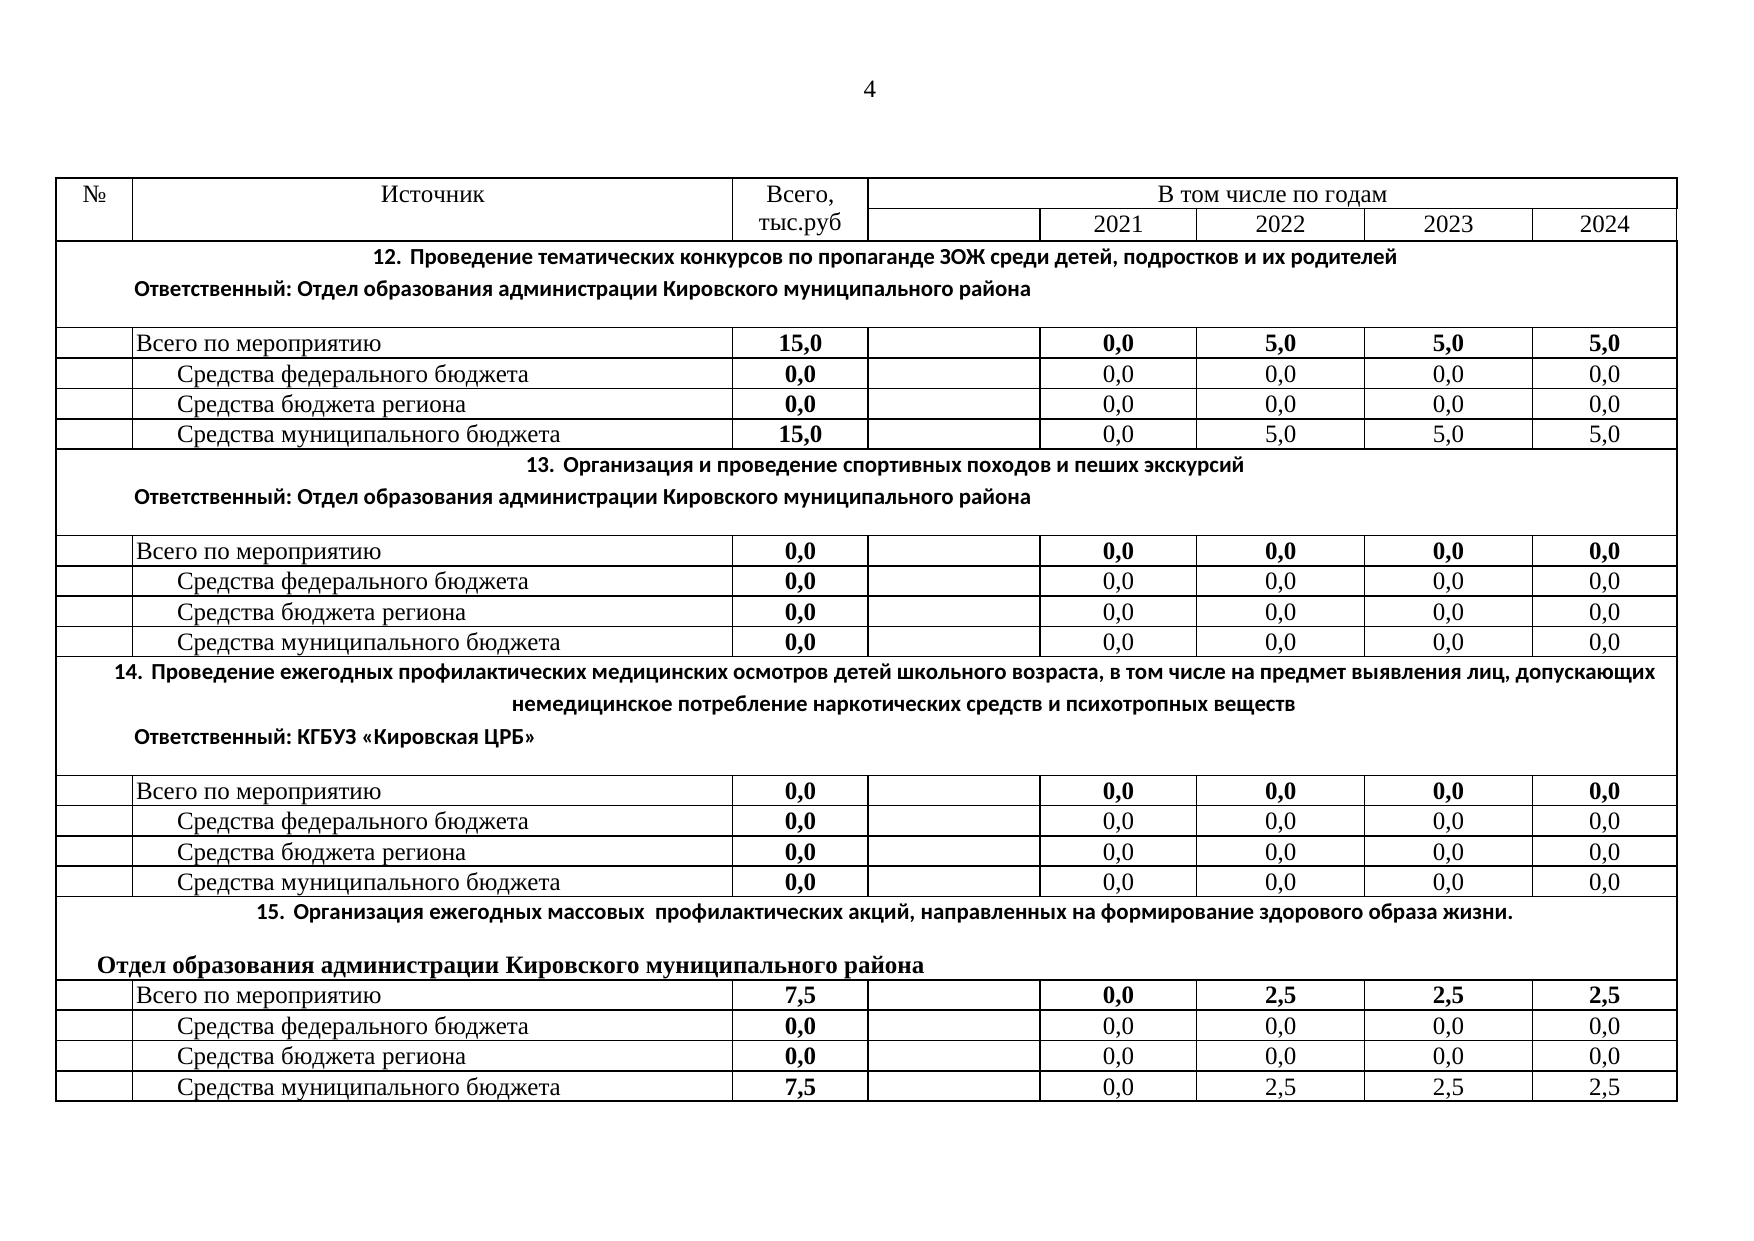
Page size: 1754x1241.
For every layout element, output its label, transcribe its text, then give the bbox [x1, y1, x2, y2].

table_cell 0,0 [1041, 420, 1196, 448]
table_cell [57, 1011, 132, 1040]
table_cell 0,0 [1197, 359, 1364, 387]
table_cell 5,0 [1365, 328, 1532, 357]
table_cell [869, 567, 1039, 595]
table_cell 0,0 [733, 536, 867, 565]
table_cell Проведение тематических конкурсов по пропаганде ЗОЖ среди детей, подростков и их родителей Ответственный: Отдел образования администрации Кировского муниципального района [57, 242, 1676, 327]
table_cell [57, 208, 132, 240]
table_cell 0,0 [733, 359, 867, 387]
table_cell 0,0 [1041, 597, 1196, 626]
table_cell 0,0 [1197, 627, 1364, 656]
table_cell 0,0 [1533, 627, 1676, 656]
table_header Источник [133, 179, 732, 240]
table_cell 0,0 [1041, 536, 1196, 565]
table_cell 0,0 [1533, 806, 1676, 835]
table_cell 0,0 [1197, 597, 1364, 626]
table_cell [57, 806, 132, 835]
table_cell 0,0 [733, 1011, 867, 1040]
table_cell Средства федерального бюджета [133, 567, 732, 595]
table_cell [57, 776, 132, 805]
table_cell [57, 328, 132, 357]
table_cell Средства бюджета региона [133, 597, 732, 626]
table_cell 0,0 [1533, 597, 1676, 626]
table_cell [57, 359, 132, 387]
table_cell [869, 1011, 1039, 1040]
table_cell 0,0 [1041, 389, 1196, 418]
table_cell Организация ежегодных массовых профилактических акций, направленных на формирование здорового образа жизни. Отдел образования администрации Кировского муниципального района [57, 897, 1676, 979]
table_cell 0,0 [1041, 837, 1196, 865]
table_cell 0,0 [1533, 837, 1676, 865]
table_cell 0,0 [1041, 1041, 1196, 1070]
table_cell 2,5 [1533, 981, 1676, 1009]
table_cell 5,0 [1533, 328, 1676, 357]
table_cell 0,0 [1041, 806, 1196, 835]
table_cell [869, 867, 1039, 896]
table_cell 0,0 [733, 627, 867, 656]
table_cell 2,5 [1365, 1072, 1532, 1100]
table_cell [869, 420, 1039, 448]
table_cell Средства федерального бюджета [133, 1011, 732, 1040]
table_cell Проведение ежегодных профилактических медицинских осмотров детей школьного возраста, в том числе на предмет выявления лиц, допускающих немедицинское потребление наркотических средств и психотропных веществ Ответственный: КГБУЗ «Кировская ЦРБ» [57, 657, 1676, 774]
table_cell 0,0 [1365, 837, 1532, 865]
table_cell [57, 597, 132, 626]
table_cell 0,0 [733, 1041, 867, 1070]
table_cell Средства бюджета региона [133, 837, 732, 865]
table_cell 15,0 [733, 328, 867, 357]
table_cell [57, 389, 132, 418]
table_cell 2022 [1197, 209, 1364, 240]
table_cell 0,0 [733, 597, 867, 626]
table_cell Средства бюджета региона [133, 1041, 732, 1070]
table_cell [57, 420, 132, 448]
table_cell [57, 867, 132, 896]
table_cell 5,0 [1197, 420, 1364, 448]
table_cell Средства муниципального бюджета [133, 1072, 732, 1100]
table_cell 2023 [1365, 209, 1532, 240]
table_cell [869, 597, 1039, 626]
table_cell 7,5 [733, 981, 867, 1009]
table_cell 0,0 [1365, 567, 1532, 595]
table_cell 0,0 [1041, 359, 1196, 387]
table_cell 0,0 [1533, 567, 1676, 595]
table_cell 0,0 [1197, 389, 1364, 418]
table_cell 5,0 [1197, 328, 1364, 357]
table_cell Всего по мероприятию [133, 981, 732, 1009]
table_cell [869, 536, 1039, 565]
table_cell 5,0 [1533, 420, 1676, 448]
table_cell 0,0 [1533, 1011, 1676, 1040]
table_cell 0,0 [1365, 806, 1532, 835]
table_cell 7,5 [733, 1072, 867, 1100]
table_cell 0,0 [1197, 1041, 1364, 1070]
table_cell [869, 1041, 1039, 1070]
table_cell Средства муниципального бюджета [133, 627, 732, 656]
table_cell [869, 389, 1039, 418]
table_cell 0,0 [1365, 389, 1532, 418]
table_header № [57, 179, 132, 207]
table_cell 2,5 [1197, 1072, 1364, 1100]
table_cell 2024 [1533, 209, 1676, 240]
table_cell Средства бюджета региона [133, 389, 732, 418]
table_cell 0,0 [1365, 1011, 1532, 1040]
table_cell 0,0 [733, 867, 867, 896]
table_cell [57, 981, 132, 1009]
table_cell 0,0 [733, 776, 867, 805]
table_cell Средства федерального бюджета [133, 359, 732, 387]
table_cell 0,0 [1365, 597, 1532, 626]
table_cell [869, 328, 1039, 357]
table_cell 0,0 [1041, 1072, 1196, 1100]
table_cell 5,0 [1365, 420, 1532, 448]
table_cell [57, 536, 132, 565]
table_cell Всего по мероприятию [133, 536, 732, 565]
table_cell 0,0 [1041, 867, 1196, 896]
table_cell 0,0 [1197, 567, 1364, 595]
table_cell [57, 567, 132, 595]
table_cell 0,0 [1365, 867, 1532, 896]
table_cell Организация и проведение спортивных походов и пеших экскурсий Ответственный: Отдел образования администрации Кировского муниципального района [57, 450, 1676, 534]
table_cell Средства муниципального бюджета [133, 867, 732, 896]
table_cell 0,0 [1041, 981, 1196, 1009]
table_cell [57, 1041, 132, 1070]
table_cell [869, 776, 1039, 805]
table_cell 0,0 [1197, 806, 1364, 835]
table_cell 0,0 [1365, 1041, 1532, 1070]
table_cell 0,0 [1041, 328, 1196, 357]
table_cell [869, 1072, 1039, 1100]
table_cell Всего по мероприятию [133, 328, 732, 357]
table_cell 2021 [1041, 209, 1196, 240]
table_cell 0,0 [1365, 536, 1532, 565]
table_cell [57, 1072, 132, 1100]
table_cell [869, 627, 1039, 656]
table_cell [869, 806, 1039, 835]
table_cell 0,0 [733, 806, 867, 835]
table_cell [57, 627, 132, 656]
table_cell 0,0 [1365, 627, 1532, 656]
table_cell 0,0 [1533, 389, 1676, 418]
table_cell Средства федерального бюджета [133, 806, 732, 835]
table_cell 0,0 [1533, 536, 1676, 565]
table_cell [869, 209, 1039, 240]
table_cell 0,0 [1041, 776, 1196, 805]
table_cell 0,0 [1197, 867, 1364, 896]
table_cell 15,0 [733, 420, 867, 448]
table_cell 0,0 [1197, 1011, 1364, 1040]
table_cell 0,0 [1365, 776, 1532, 805]
table_cell 0,0 [1533, 776, 1676, 805]
table_cell [869, 981, 1039, 1009]
table_cell 0,0 [733, 389, 867, 418]
table_cell 0,0 [1197, 837, 1364, 865]
table_cell 0,0 [1041, 627, 1196, 656]
table_cell Всего по мероприятию [133, 776, 732, 805]
table_cell 0,0 [1197, 536, 1364, 565]
table_cell 0,0 [733, 567, 867, 595]
table_cell 0,0 [1533, 867, 1676, 896]
table_cell 2,5 [1197, 981, 1364, 1009]
table_cell 0,0 [1533, 1041, 1676, 1070]
table_cell 0,0 [1041, 1011, 1196, 1040]
table_cell 0,0 [1041, 567, 1196, 595]
table_cell [869, 359, 1039, 387]
table_cell 0,0 [733, 837, 867, 865]
table_cell [869, 837, 1039, 865]
table_header В том числе по годам [869, 179, 1676, 207]
table_cell [57, 837, 132, 865]
table_cell 2,5 [1365, 981, 1532, 1009]
table_cell 0,0 [1365, 359, 1532, 387]
table_cell 0,0 [1533, 359, 1676, 387]
table_cell Средства муниципального бюджета [133, 420, 732, 448]
table_cell 0,0 [1197, 776, 1364, 805]
table_header Всего, тыс.руб [733, 179, 867, 240]
table_cell 2,5 [1533, 1072, 1676, 1100]
